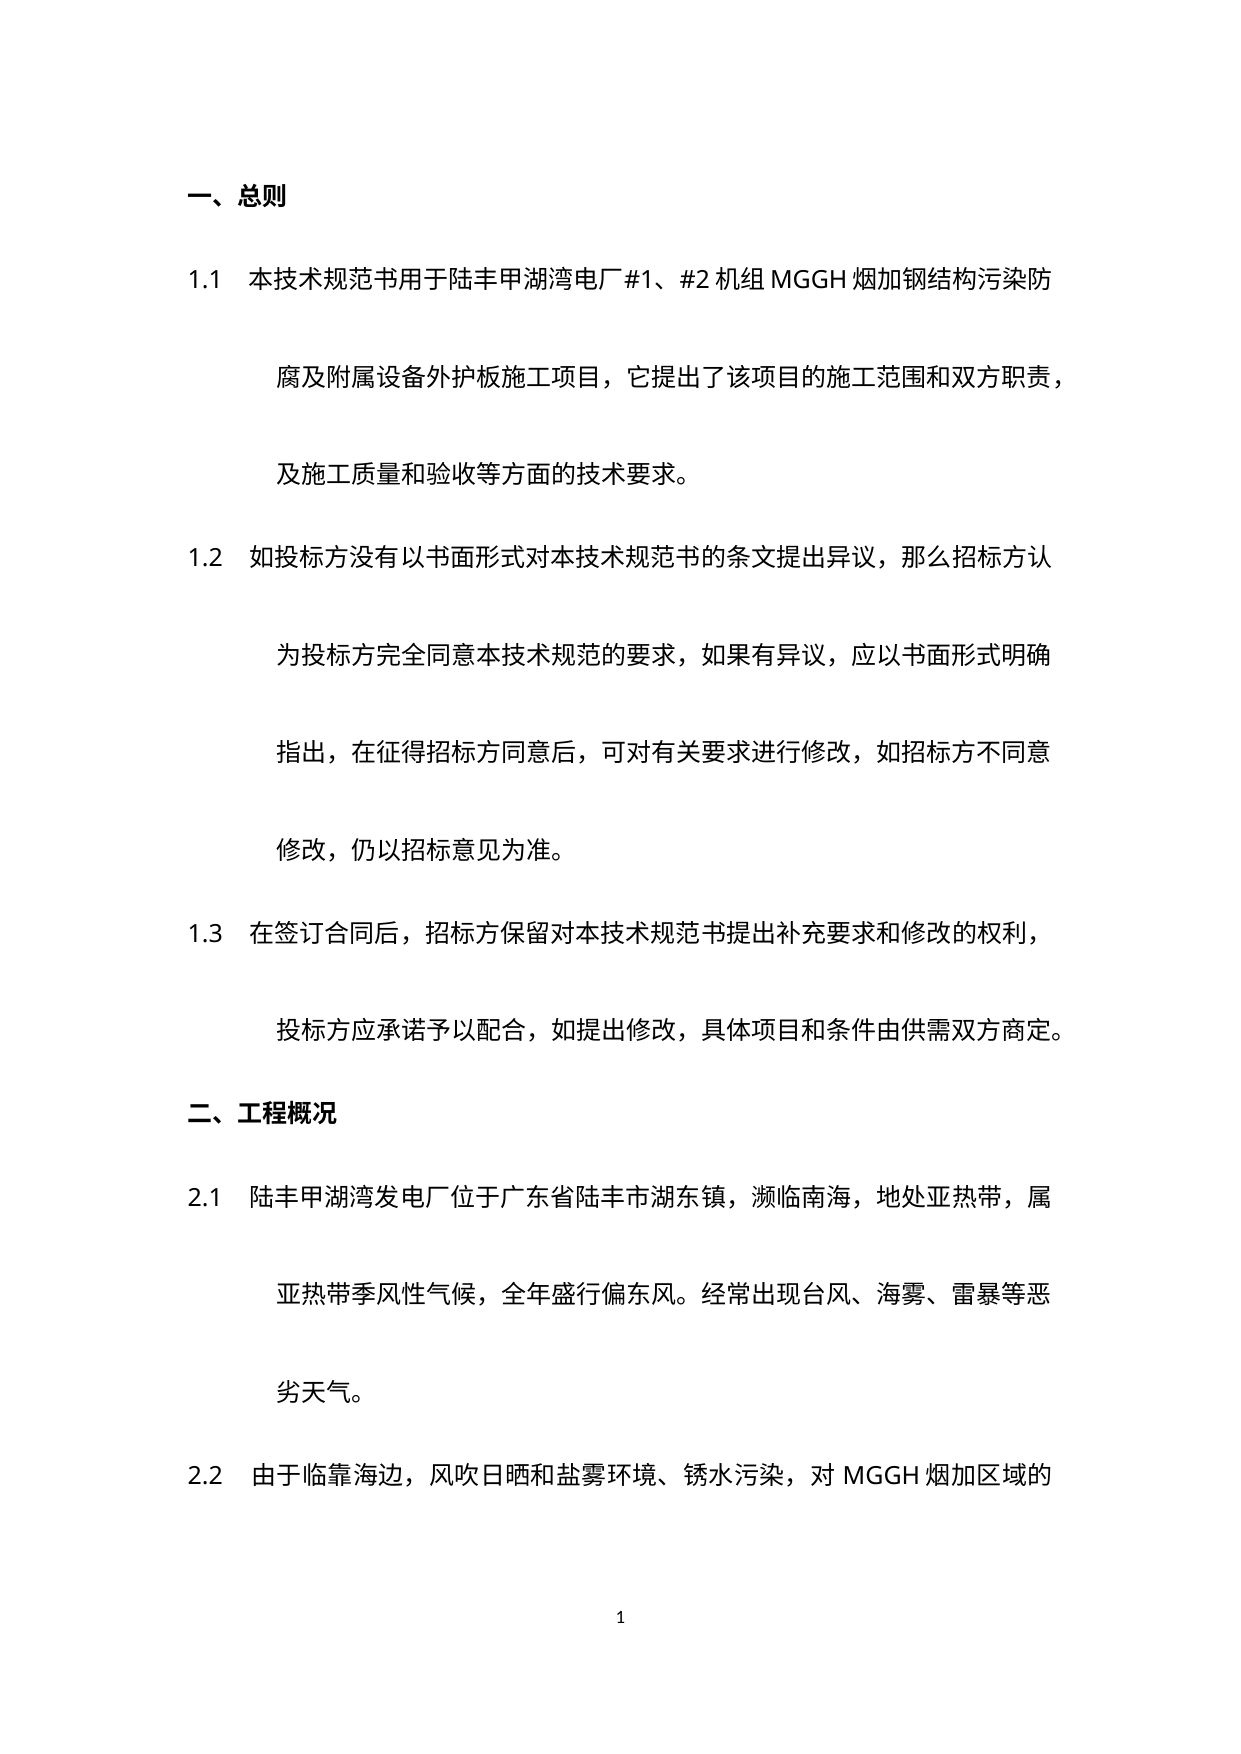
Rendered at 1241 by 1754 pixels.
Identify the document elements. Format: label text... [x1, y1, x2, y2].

text 一、总则 [187, 162, 1053, 227]
text 2.1 陆丰甲湖湾发电厂位于广东省陆丰市湖东镇，濒临南海，地处亚热带，属亚热带季风性气候，全年盛行偏东风。经常出现台风、海雾、雷暴等恶劣天气。 [187, 1163, 1053, 1423]
text 1.2 如投标方没有以书面形式对本技术规范书的条文提出异议，那么招标方认为投标方完全同意本技术规范的要求，如果有异议，应以书面形式明确指出，在征得招标方同意后，可对有关要求进行修改，如招标方不同意修改，仍以招标意见为准。 [187, 523, 1053, 881]
text 二、工程概况 [187, 1079, 1053, 1144]
text 1.1 本技术规范书用于陆丰甲湖湾电厂#1、#2机组MGGH烟加钢结构污染防腐及附属设备外护板施工项目，它提出了该项目的施工范围和双方职责，及施工质量和验收等方面的技术要求。 [187, 245, 1053, 505]
text 1.3 在签订合同后，招标方保留对本技术规范书提出补充要求和修改的权利，投标方应承诺予以配合，如提出修改，具体项目和条件由供需双方商定。 [187, 899, 1053, 1061]
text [187, 1441, 1053, 1506]
